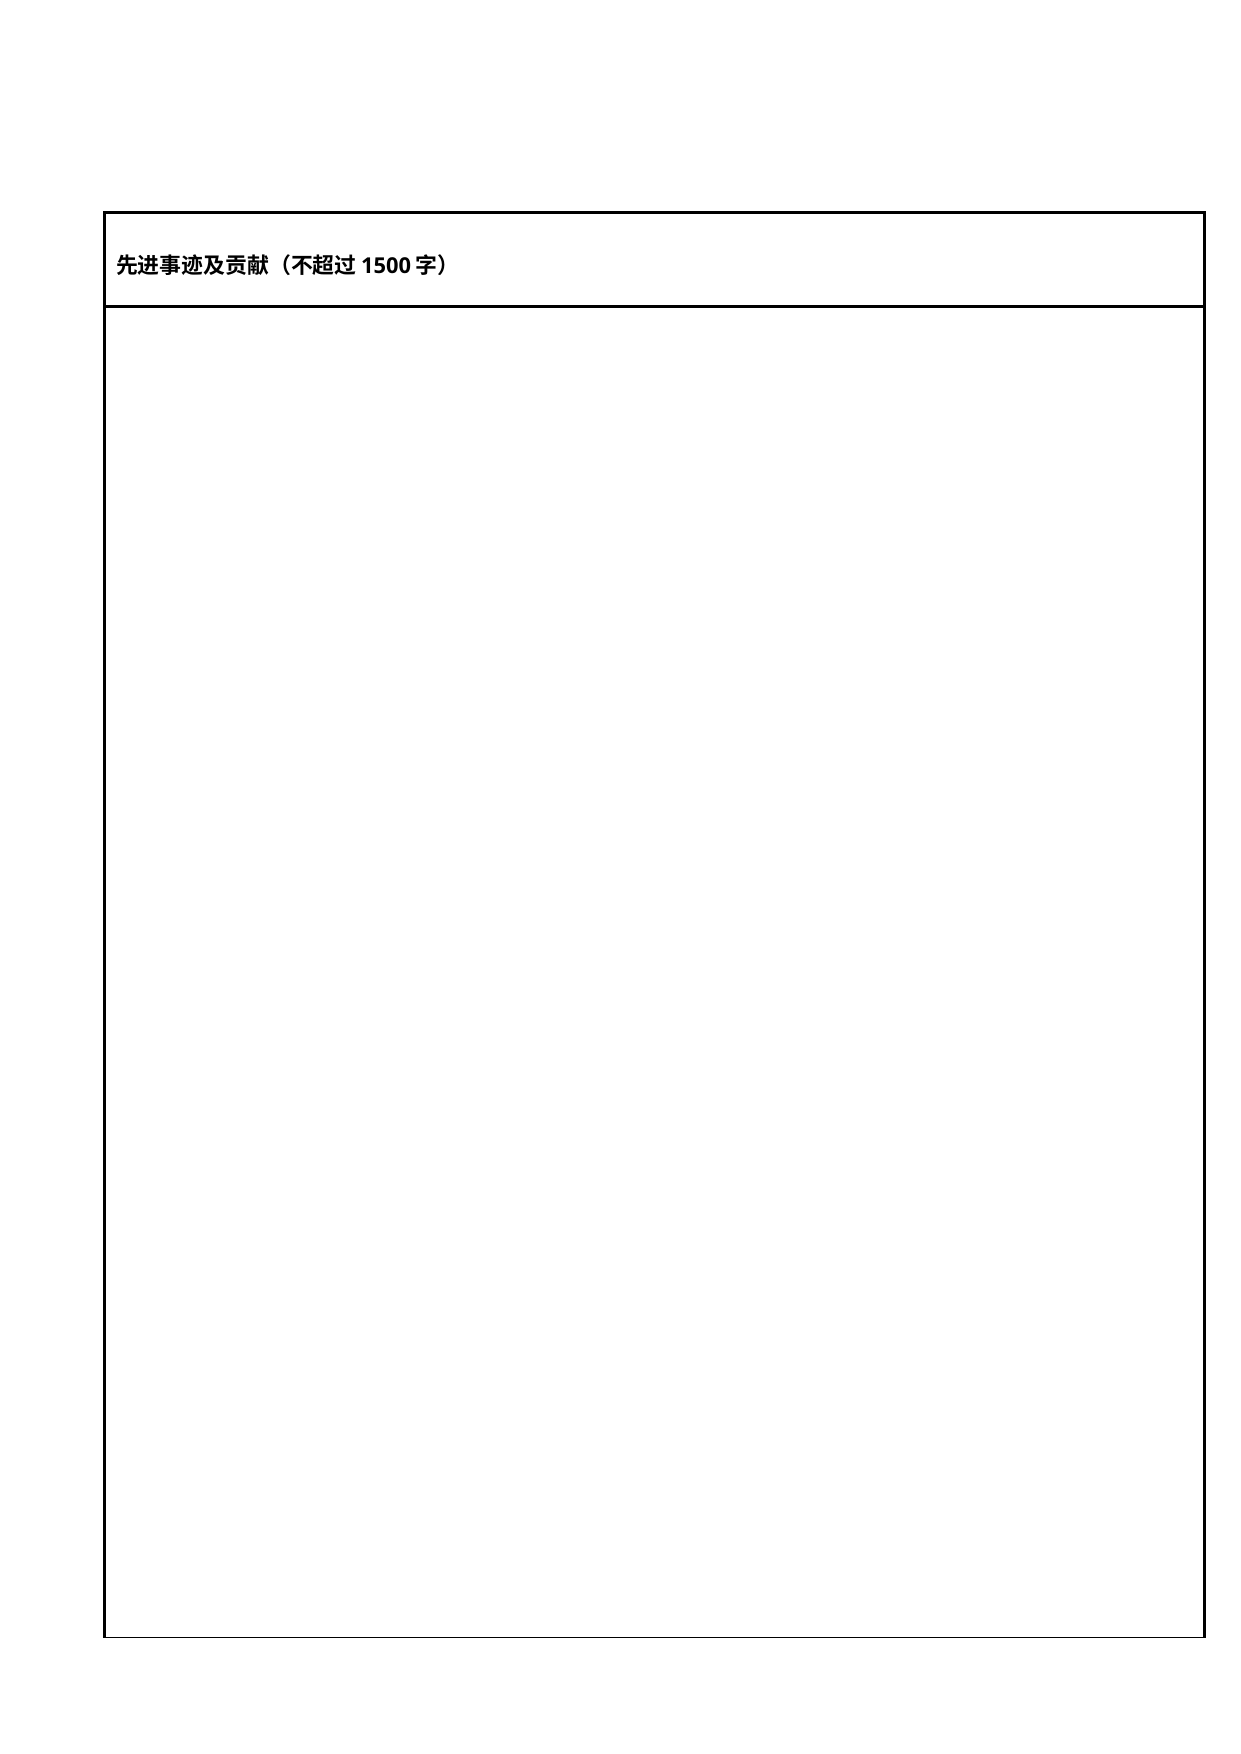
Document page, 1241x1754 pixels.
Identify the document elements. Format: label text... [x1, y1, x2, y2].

table_cell 先进事迹及贡献（不超过1500字） [106, 214, 1203, 304]
table_cell [106, 308, 1203, 1637]
